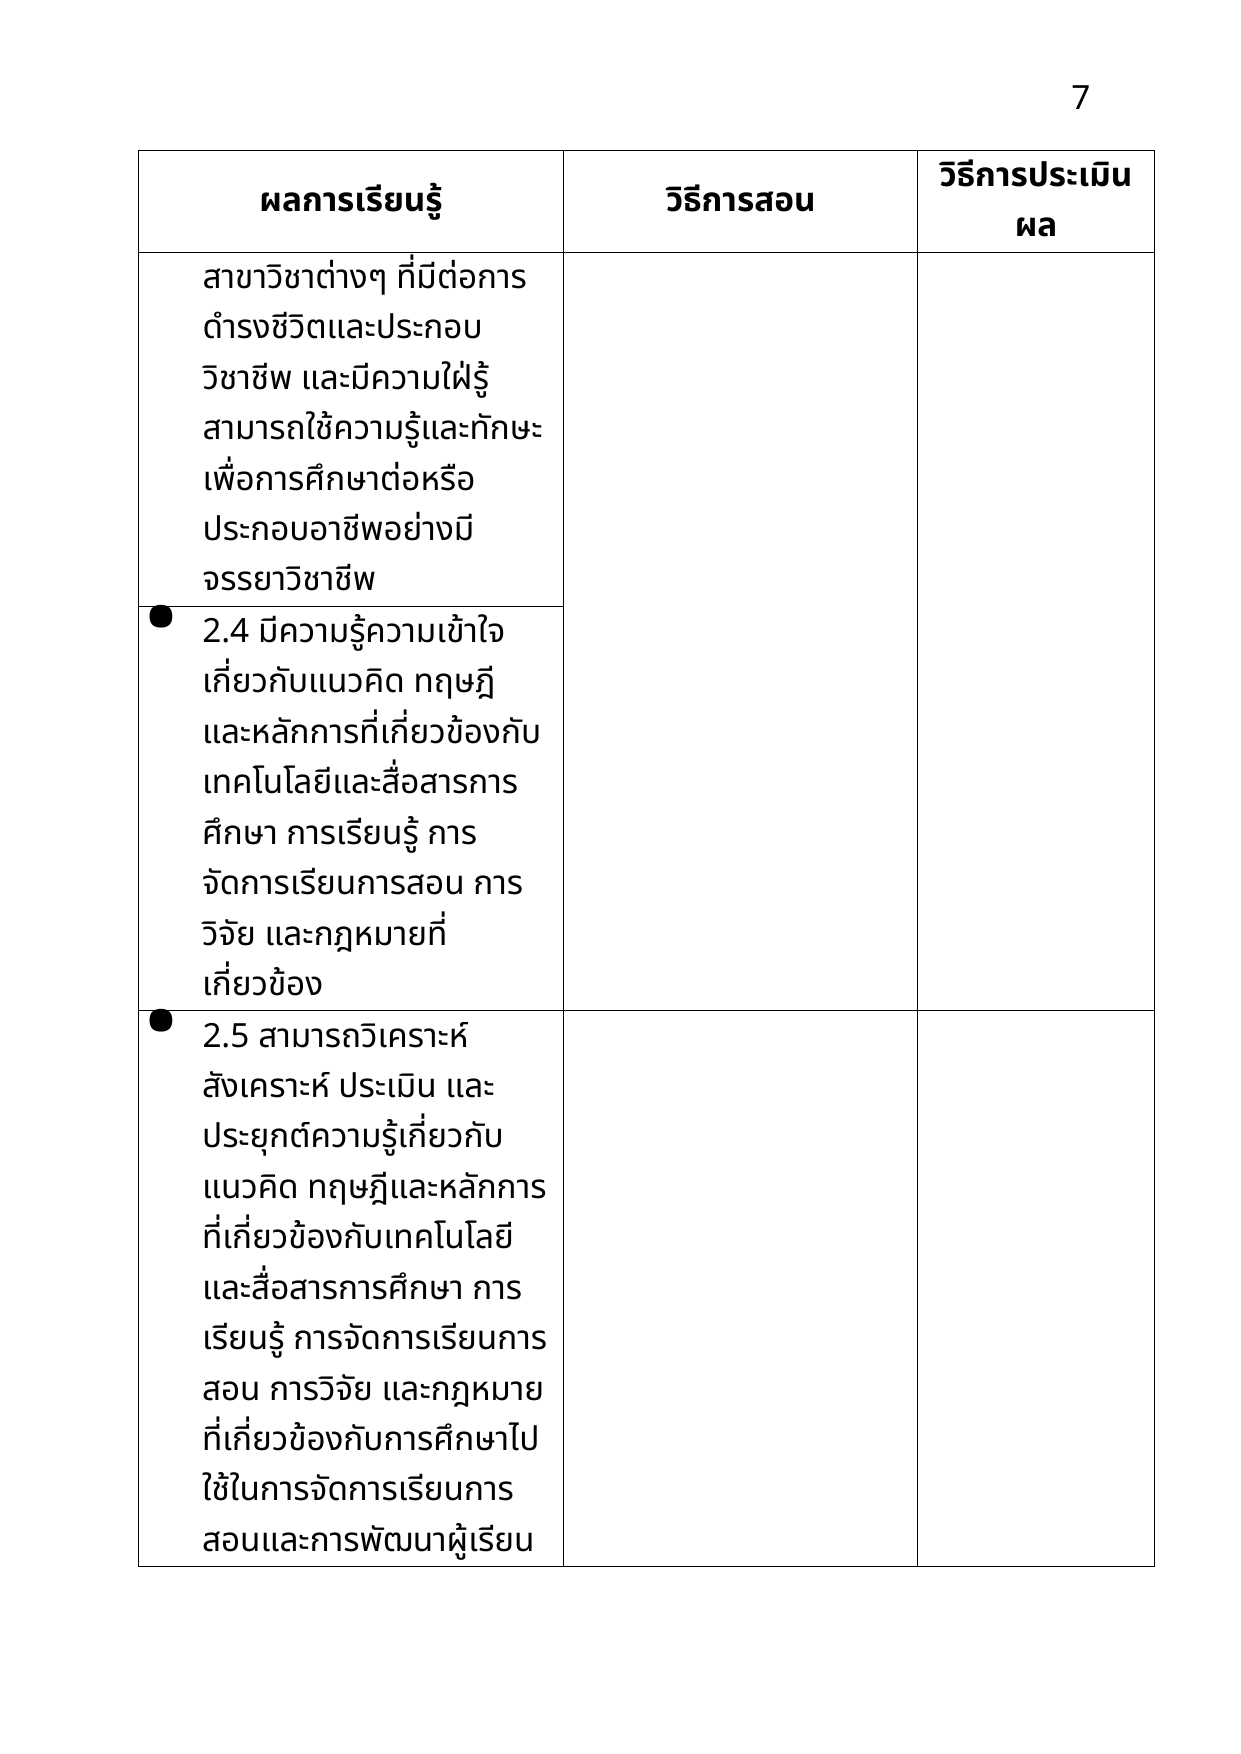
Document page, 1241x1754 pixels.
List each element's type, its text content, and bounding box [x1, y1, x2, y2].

table_cell [918, 1011, 1154, 1566]
table_cell [564, 1011, 917, 1566]
table_cell [139, 1011, 187, 1566]
table_header ผลการเรียนรู้ [139, 151, 563, 252]
table_cell [139, 607, 187, 1010]
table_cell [187, 253, 563, 606]
table_header วิธีการสอน [564, 151, 917, 252]
table_header วิธีการประเมินผล [918, 151, 1154, 252]
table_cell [187, 1011, 563, 1566]
table_cell [139, 253, 187, 606]
table_cell 2.4 มีความรู้ความเข้าใจเกี่ยวกับแนวคิด ทฤษฎี และหลักการที่เกี่ยวข้องกับเทคโนโลยีและสื่อสารการศึกษา การเรียนรู้ การจัดการเรียนการสอน การวิจัย และกฎหมายที่เกี่ยวข้อง [187, 607, 563, 1010]
